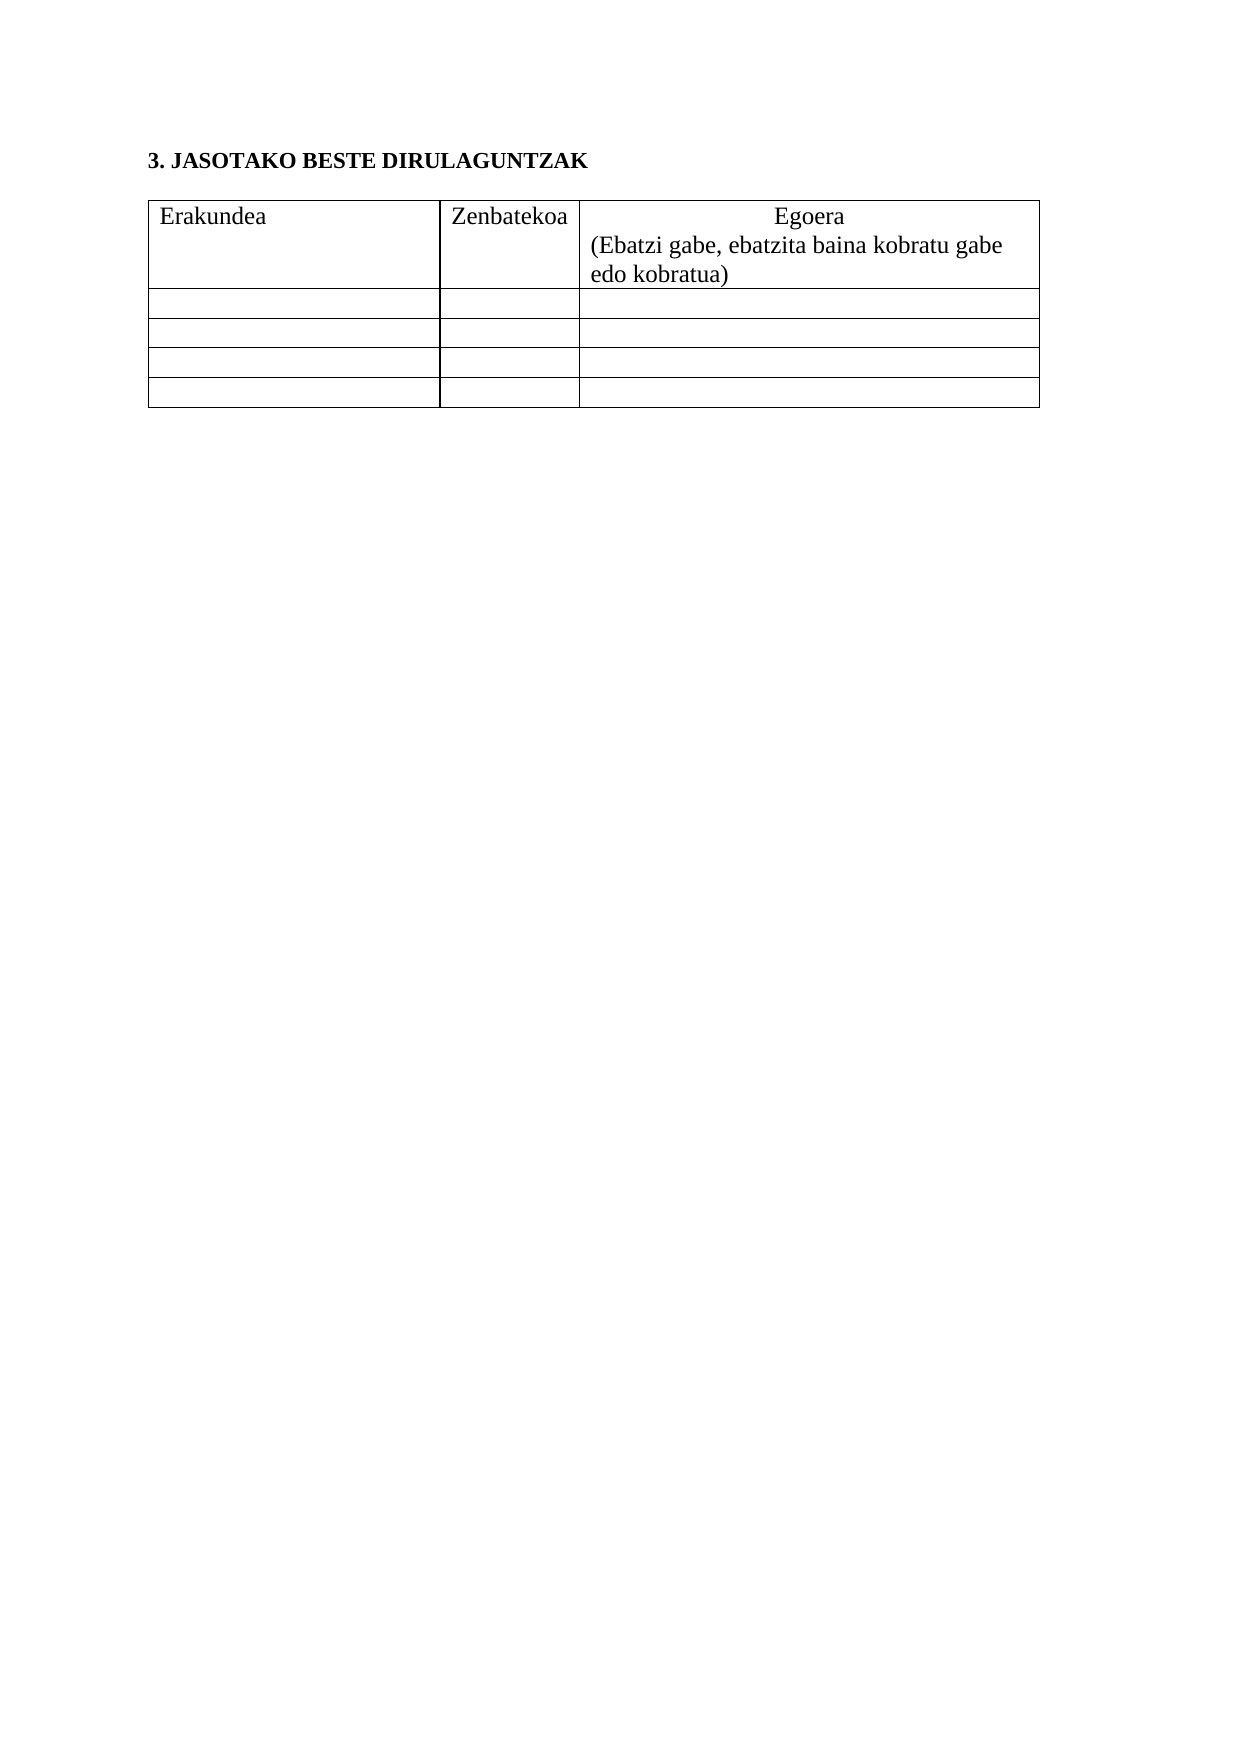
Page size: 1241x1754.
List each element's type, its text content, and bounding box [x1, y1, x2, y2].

table_cell [441, 348, 579, 377]
table_header Erakundea [149, 201, 439, 288]
table_cell [149, 289, 439, 317]
table_cell [441, 289, 579, 317]
table_cell [149, 348, 439, 377]
table_cell [441, 378, 579, 407]
table_cell [580, 289, 1039, 317]
table_cell [580, 378, 1039, 407]
table_cell [149, 378, 439, 407]
table_cell [149, 319, 439, 347]
table_cell [580, 348, 1039, 377]
table_header Zenbatekoa [441, 201, 579, 288]
table_cell [580, 319, 1039, 347]
text 3. JASOTAKO BESTE DIRULAGUNTZAK [148, 148, 1093, 174]
table_header Egoera (Ebatzi gabe, ebatzita baina kobratu gabe edo kobratua) [580, 201, 1039, 288]
table_cell [441, 319, 579, 347]
